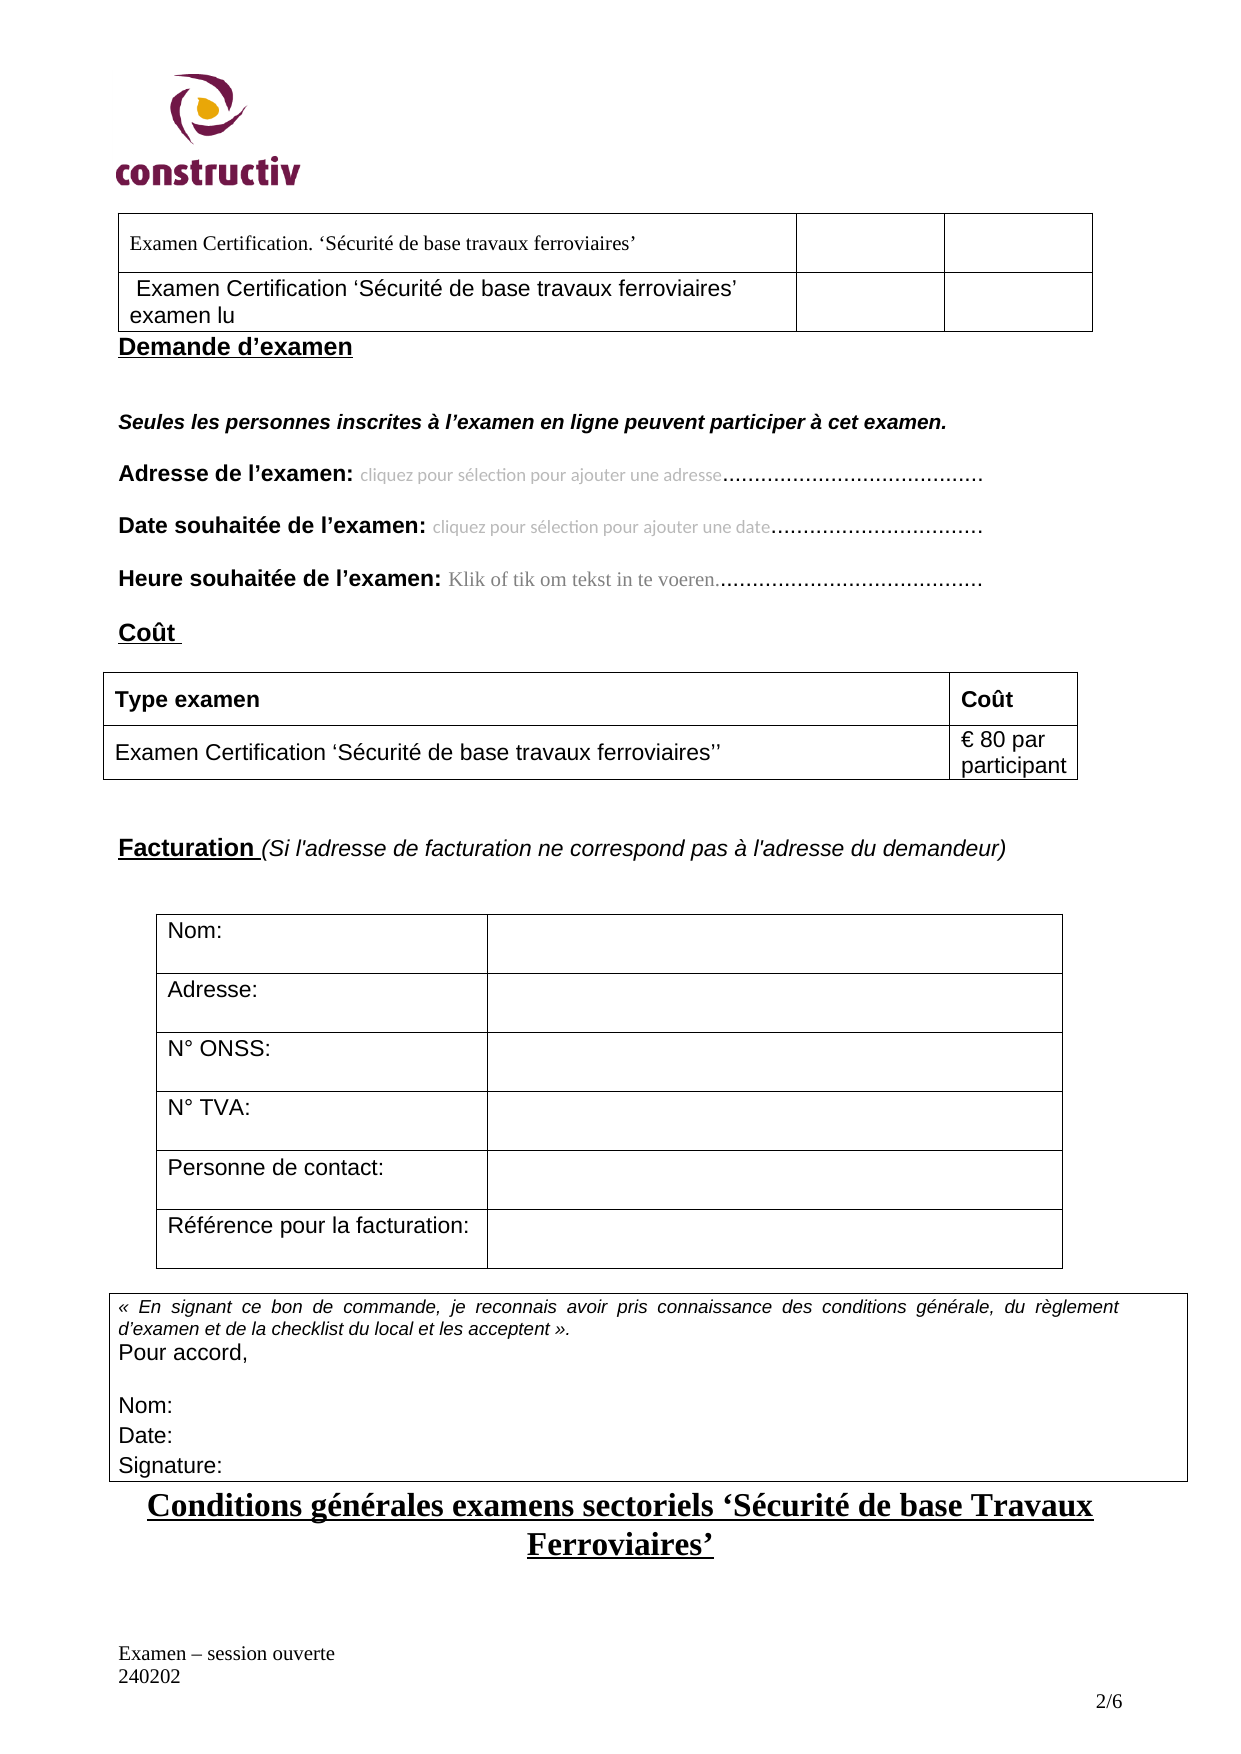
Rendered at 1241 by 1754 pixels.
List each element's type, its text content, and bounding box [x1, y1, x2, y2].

text Date: [110, 1419, 1187, 1448]
table_header Type examen [104, 673, 949, 725]
table_cell Examen Certification ‘Sécurité de base travaux ferroviaires’’ [104, 726, 949, 778]
text « En signant ce bon de commande, je reconnais avoir pris connaissance des conditions générale, du règlement d’examen et de la checklist du local et les acceptent ». [110, 1294, 1187, 1339]
table_cell [488, 1210, 1062, 1268]
text Facturation (Si l'adresse de facturation ne correspond pas à l'adresse du demandeur) [118, 833, 1122, 862]
text Conditions générales examens sectoriels ‘Sécurité de base Travaux Ferroviaires’ [118, 1486, 1122, 1562]
table_cell [797, 214, 944, 272]
table_header [488, 915, 1062, 972]
text Seules les personnes inscrites à l’examen en ligne peuvent participer à cet examen. [118, 409, 1122, 433]
text Signature: [110, 1449, 1187, 1481]
table_cell [797, 273, 944, 331]
table_header Coût [950, 673, 1077, 725]
table_cell [945, 273, 1092, 331]
text Pour accord, [118, 1339, 1122, 1365]
table_cell [488, 1092, 1062, 1150]
table_cell € 80 par participant [950, 726, 1077, 778]
text Demande d’examen [118, 332, 1122, 361]
table_cell [488, 974, 1062, 1032]
text Coût [118, 618, 1122, 647]
table_cell [119, 273, 796, 331]
table_cell [488, 1033, 1062, 1091]
text Nom: [110, 1389, 1187, 1418]
picture [112, 70, 303, 188]
table_cell [488, 1151, 1062, 1209]
table_cell [945, 214, 1092, 272]
